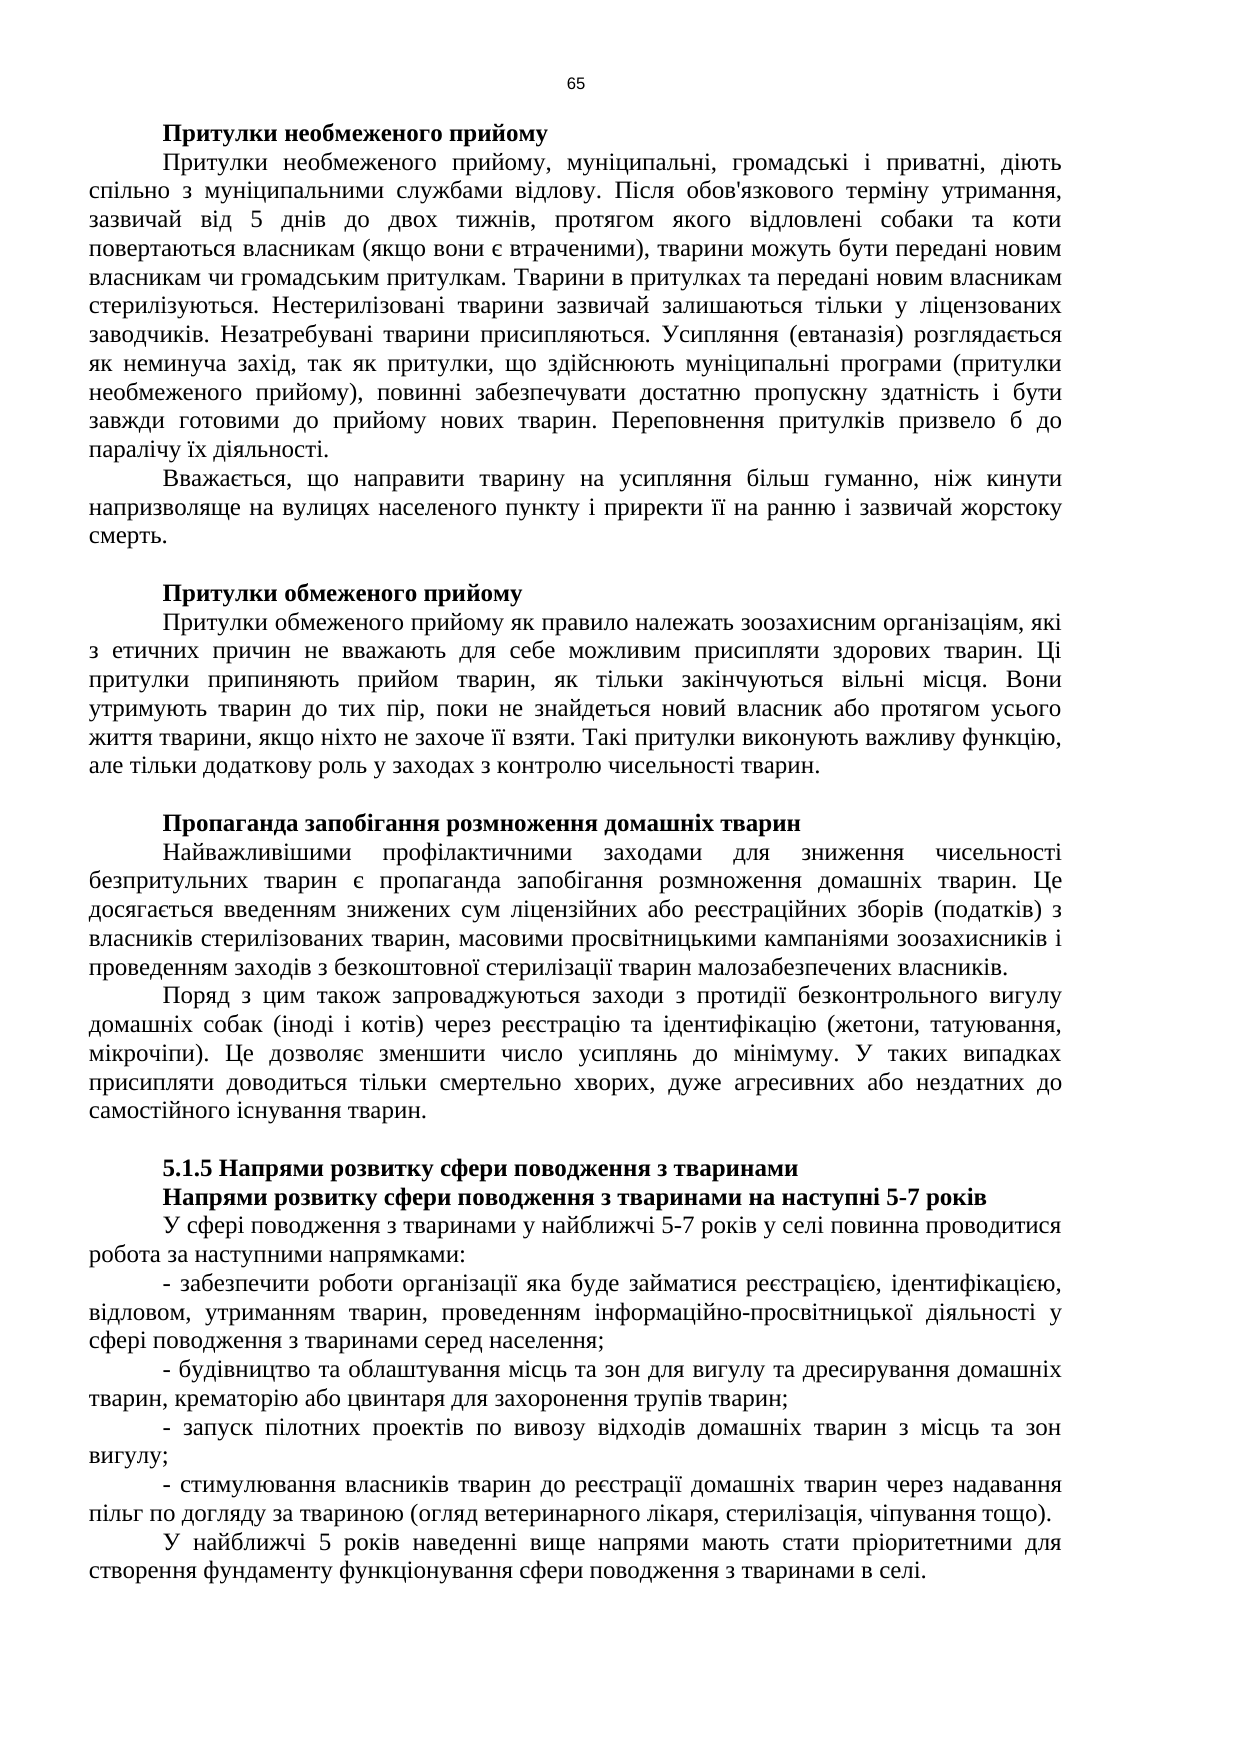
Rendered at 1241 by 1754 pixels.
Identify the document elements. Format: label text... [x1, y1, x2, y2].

text Пропаганда запобігання розмноження домашніх тварин [89, 808, 1063, 837]
text 5.1.5 Напрями розвитку сфери поводження з тваринами [89, 1153, 1063, 1182]
text - будівництво та облаштування місць та зон для вигулу та дресирування домашніх тварин, крематорію або цвинтаря для захоронення трупів тварин; [89, 1354, 1063, 1412]
text Притулки обмеженого прийому [89, 578, 1063, 607]
text Притулки обмеженого прийому як правило належать зоозахисним організаціям, які з етичних причин не вважають для себе можливим присипляти здорових тварин. Ці притулки припиняють прийом тварин, як тільки закінчуються вільні місця. Вони утримують тварин до тих пір, поки не знайдеться новий власник або протягом усього життя тварини, якщо ніхто не захоче її взяти. Такі притулки виконують важливу функцію, але тільки додаткову роль у заходах з контролю чисельності тварин. [89, 607, 1063, 779]
text Найважливішими профілактичними заходами для зниження чисельності безпритульних тварин є пропаганда запобігання розмноження домашніх тварин. Це досягається введенням знижених сум ліцензійних або реєстраційних зборів (податків) з власників стерилізованих тварин, масовими просвітницькими кампаніями зоозахисників і проведенням заходів з безкоштовної стерилізації тварин малозабезпечених власників. [89, 837, 1063, 981]
text Поряд з цим також запроваджуються заходи з протидії безконтрольного вигулу домашніх собак (іноді і котів) через реєстрацію та ідентифікацію (жетони, татуювання, мікрочіпи). Це дозволяє зменшити число усиплянь до мінімуму. У таких випадках присипляти доводиться тільки смертельно хворих, дуже агресивних або нездатних до самостійного існування тварин. [89, 981, 1063, 1124]
text - забезпечити роботи організації яка буде займатися реєстрацією, ідентифікацією, відловом, утриманням тварин, проведенням інформаційно-просвітницької діяльності у сфері поводження з тваринами серед населення; [89, 1268, 1063, 1354]
text Напрями розвитку сфери поводження з тваринами на наступні 5-7 років [89, 1182, 1063, 1211]
text - стимулювання власників тварин до реєстрації домашніх тварин через надавання пільг по догляду за твариною (огляд ветеринарного лікаря, стерилізація, чіпування тощо). [89, 1469, 1063, 1527]
text У найближчі 5 років наведенні вище напрями мають стати пріоритетними для створення фундаменту функціонування сфери поводження з тваринами в селі. [89, 1527, 1063, 1584]
text Притулки необмеженого прийому [89, 118, 1063, 147]
text У сфері поводження з тваринами у найближчі 5-7 років у селі повинна проводитися робота за наступними напрямками: [89, 1211, 1063, 1268]
text Вважається, що направити тварину на усипляння більш гуманно, ніж кинути напризволяще на вулицях населеного пункту і приректи її на ранню і зазвичай жорстоку смерть. [89, 463, 1063, 549]
text - запуск пілотних проектів по вивозу відходів домашніх тварин з місць та зон вигулу; [89, 1412, 1063, 1469]
text Притулки необмеженого прийому, муніципальні, громадські і приватні, діють спільно з муніципальними службами відлову. Після обов'язкового терміну утримання, зазвичай від 5 днів до двох тижнів, протягом якого відловлені собаки та коти повертаються власникам (якщо вони є втраченими), тварини можуть бути передані новим власникам чи громадським притулкам. Тварини в притулках та передані новим власникам стерилізуються. Нестерилізовані тварини зазвичай залишаються тільки у ліцензованих заводчиків. Незатребувані тварини присипляються. Усипляння (евтаназія) розглядається як неминуча захід, так як притулки, що здійснюють муніципальні програми (притулки необмеженого прийому), повинні забезпечувати достатню пропускну здатність і бути завжди готовими до прийому нових тварин. Переповнення притулків призвело б до паралічу їх діяльності. [89, 147, 1063, 463]
